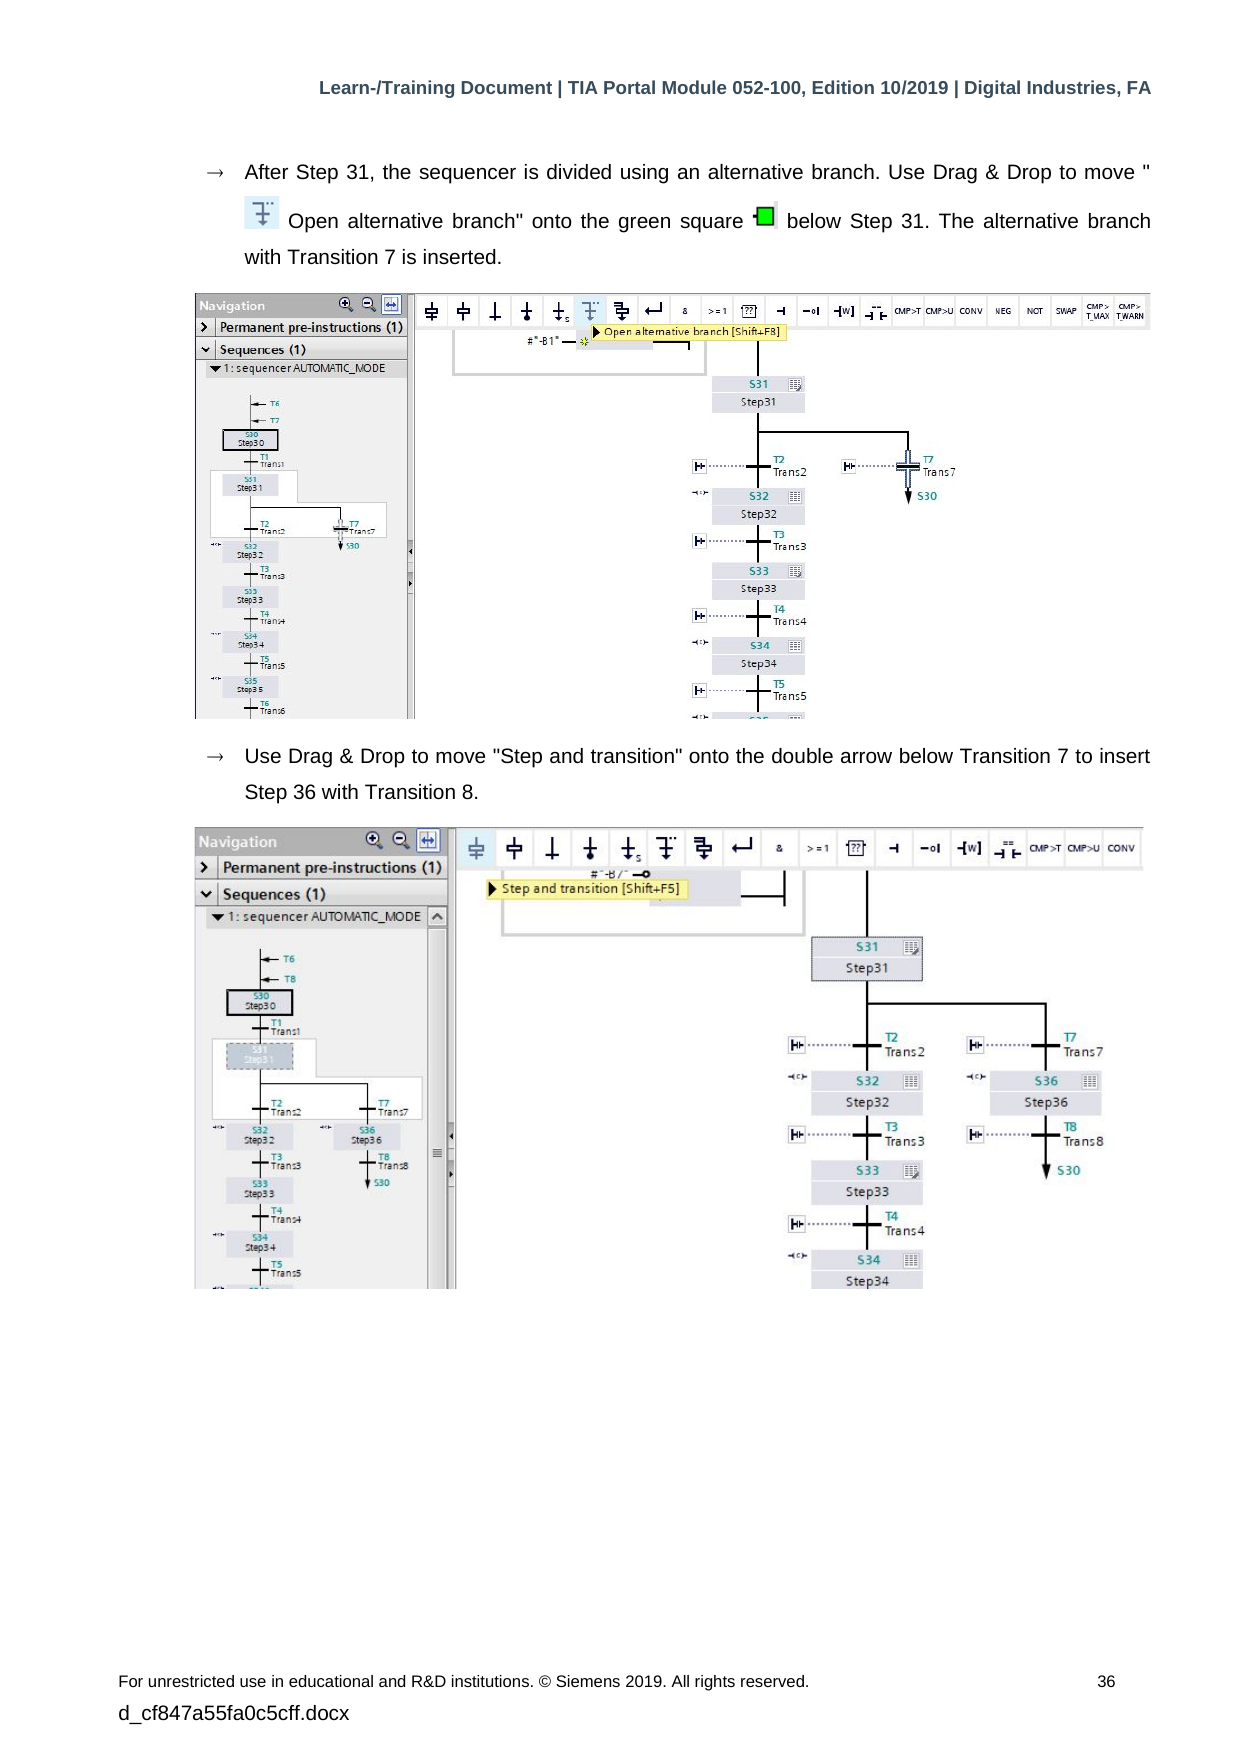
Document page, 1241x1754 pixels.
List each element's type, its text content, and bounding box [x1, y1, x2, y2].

picture [752, 201, 778, 229]
text After Step 31, the sequencer is divided using an alternative branch. Use Drag & Drop to move " Open alternative branch" onto the green square below Step 31. The alternative branch with Transition 7 is inserted. [207, 160, 1152, 268]
picture [194, 827, 1144, 1289]
picture [194, 293, 1151, 719]
picture [244, 196, 280, 229]
text Use Drag & Drop to move "Step and transition" onto the double arrow below Transition 7 to insert Step 36 with Transition 8. [207, 743, 1152, 803]
